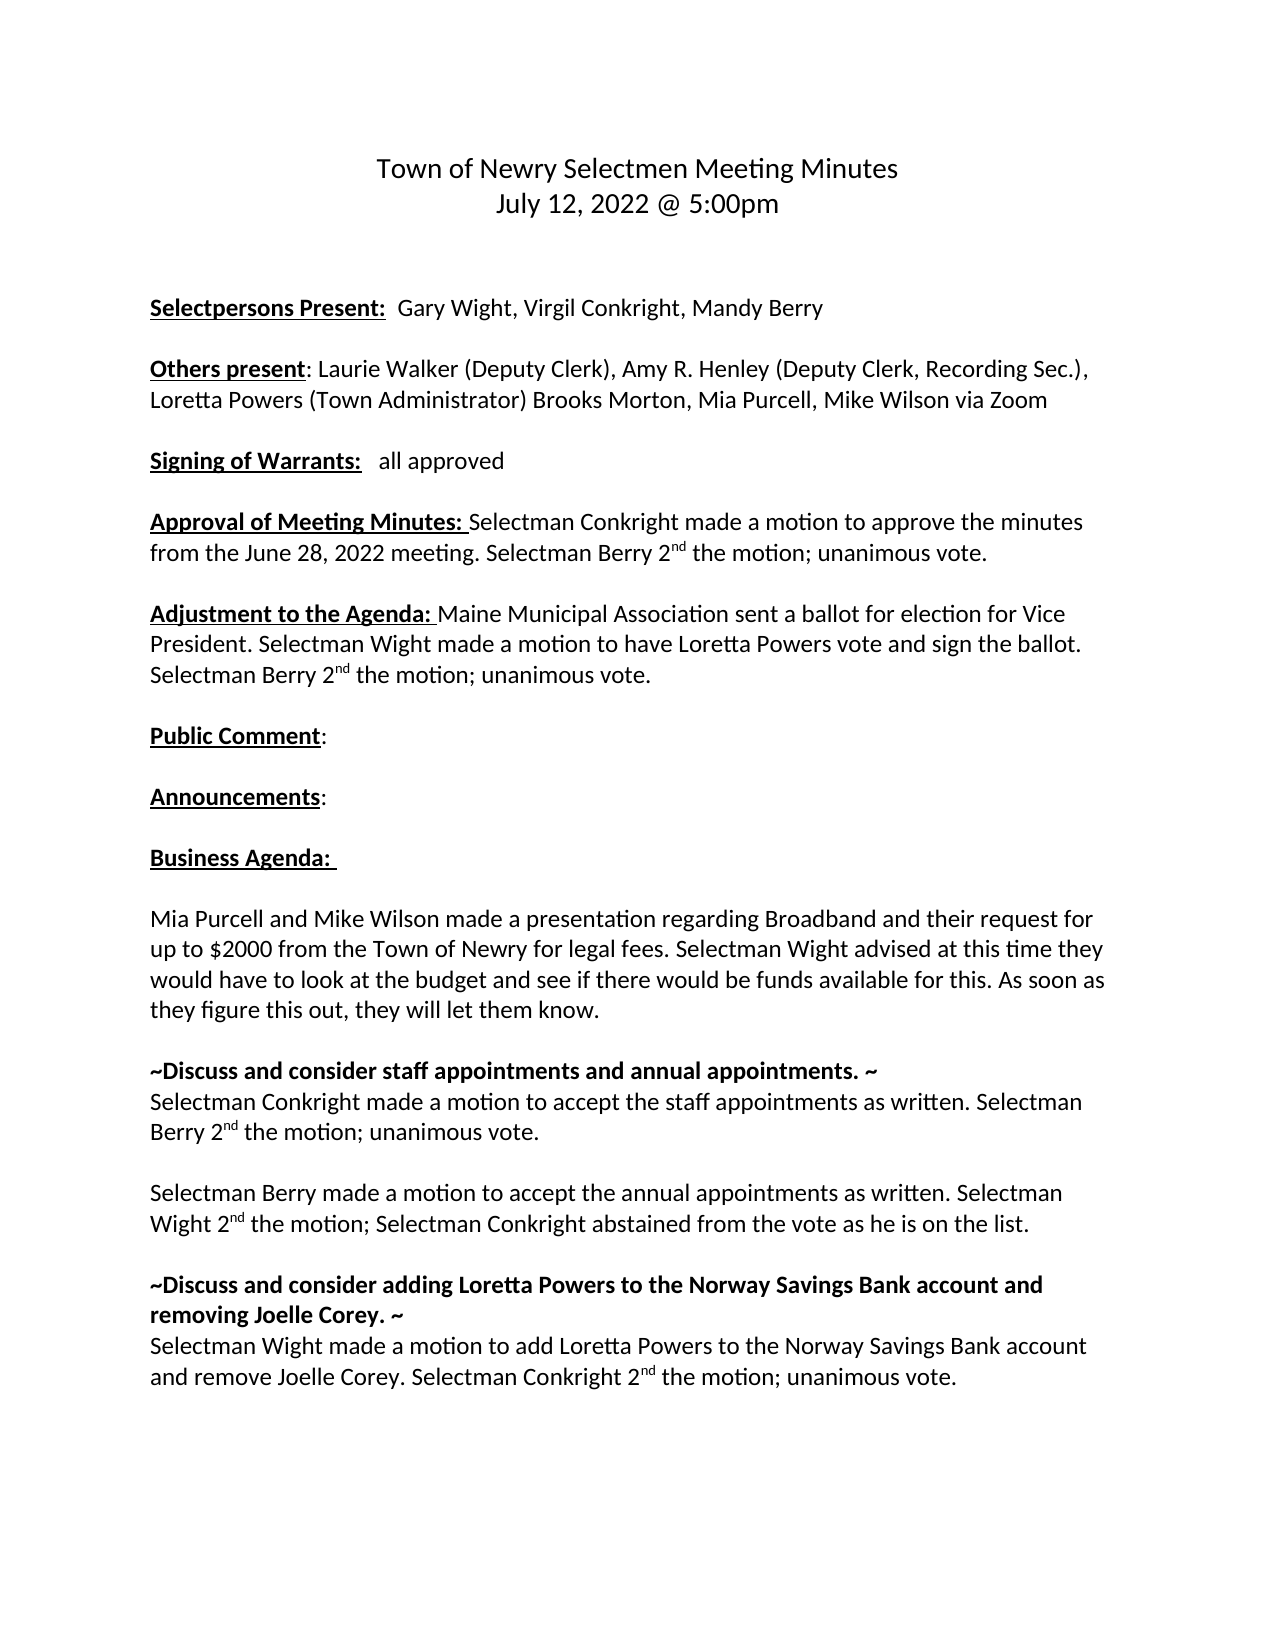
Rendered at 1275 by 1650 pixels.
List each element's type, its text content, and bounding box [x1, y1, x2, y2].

text Signing of Warrants: all approved [150, 445, 1125, 476]
text Announcements: [150, 781, 1125, 811]
text Town of Newry Selectmen Meeting Minutes [150, 150, 1125, 186]
text Selectman Berry made a motion to accept the annual appointments as written. Selectman Wight 2nd the motion; Selectman Conkright abstained from the vote as he is on the list. [150, 1178, 1125, 1239]
text Approval of Meeting Minutes: Selectman Conkright made a motion to approve the minutes from the June 28, 2022 meeting. Selectman Berry 2nd the motion; unanimous vote. [150, 506, 1125, 567]
text Business Agenda: [150, 842, 1125, 872]
text Selectpersons Present: Gary Wight, Virgil Conkright, Mandy Berry [150, 292, 1125, 323]
text Selectman Conkright made a motion to accept the staff appointments as written. Selectman Berry 2nd the motion; unanimous vote. [150, 1086, 1125, 1147]
text July 12, 2022 @ 5:00pm [150, 186, 1125, 221]
text ~Discuss and consider staff appointments and annual appointments. ~ [150, 1056, 1125, 1086]
text Public Comment: [150, 720, 1125, 750]
text Mia Purcell and Mike Wilson made a presentation regarding Broadband and their request for up to $2000 from the Town of Newry for legal fees. Selectman Wight advised at this time they would have to look at the budget and see if there would be funds available for this. As soon as they figure this out, they will let them know. [150, 903, 1125, 1025]
text Adjustment to the Agenda: Maine Municipal Association sent a ballot for election for Vice President. Selectman Wight made a motion to have Loretta Powers vote and sign the ballot. Selectman Berry 2nd the motion; unanimous vote. [150, 598, 1125, 689]
text Selectman Wight made a motion to add Loretta Powers to the Norway Savings Bank account and remove Joelle Corey. Selectman Conkright 2nd the motion; unanimous vote. [150, 1330, 1125, 1391]
text ~Discuss and consider adding Loretta Powers to the Norway Savings Bank account and removing Joelle Corey. ~ [150, 1269, 1125, 1330]
text Others present: Laurie Walker (Deputy Clerk), Amy R. Henley (Deputy Clerk, Recording Sec.), Loretta Powers (Town Administrator) Brooks Morton, Mia Purcell, Mike Wilson via Zoom [150, 353, 1125, 414]
